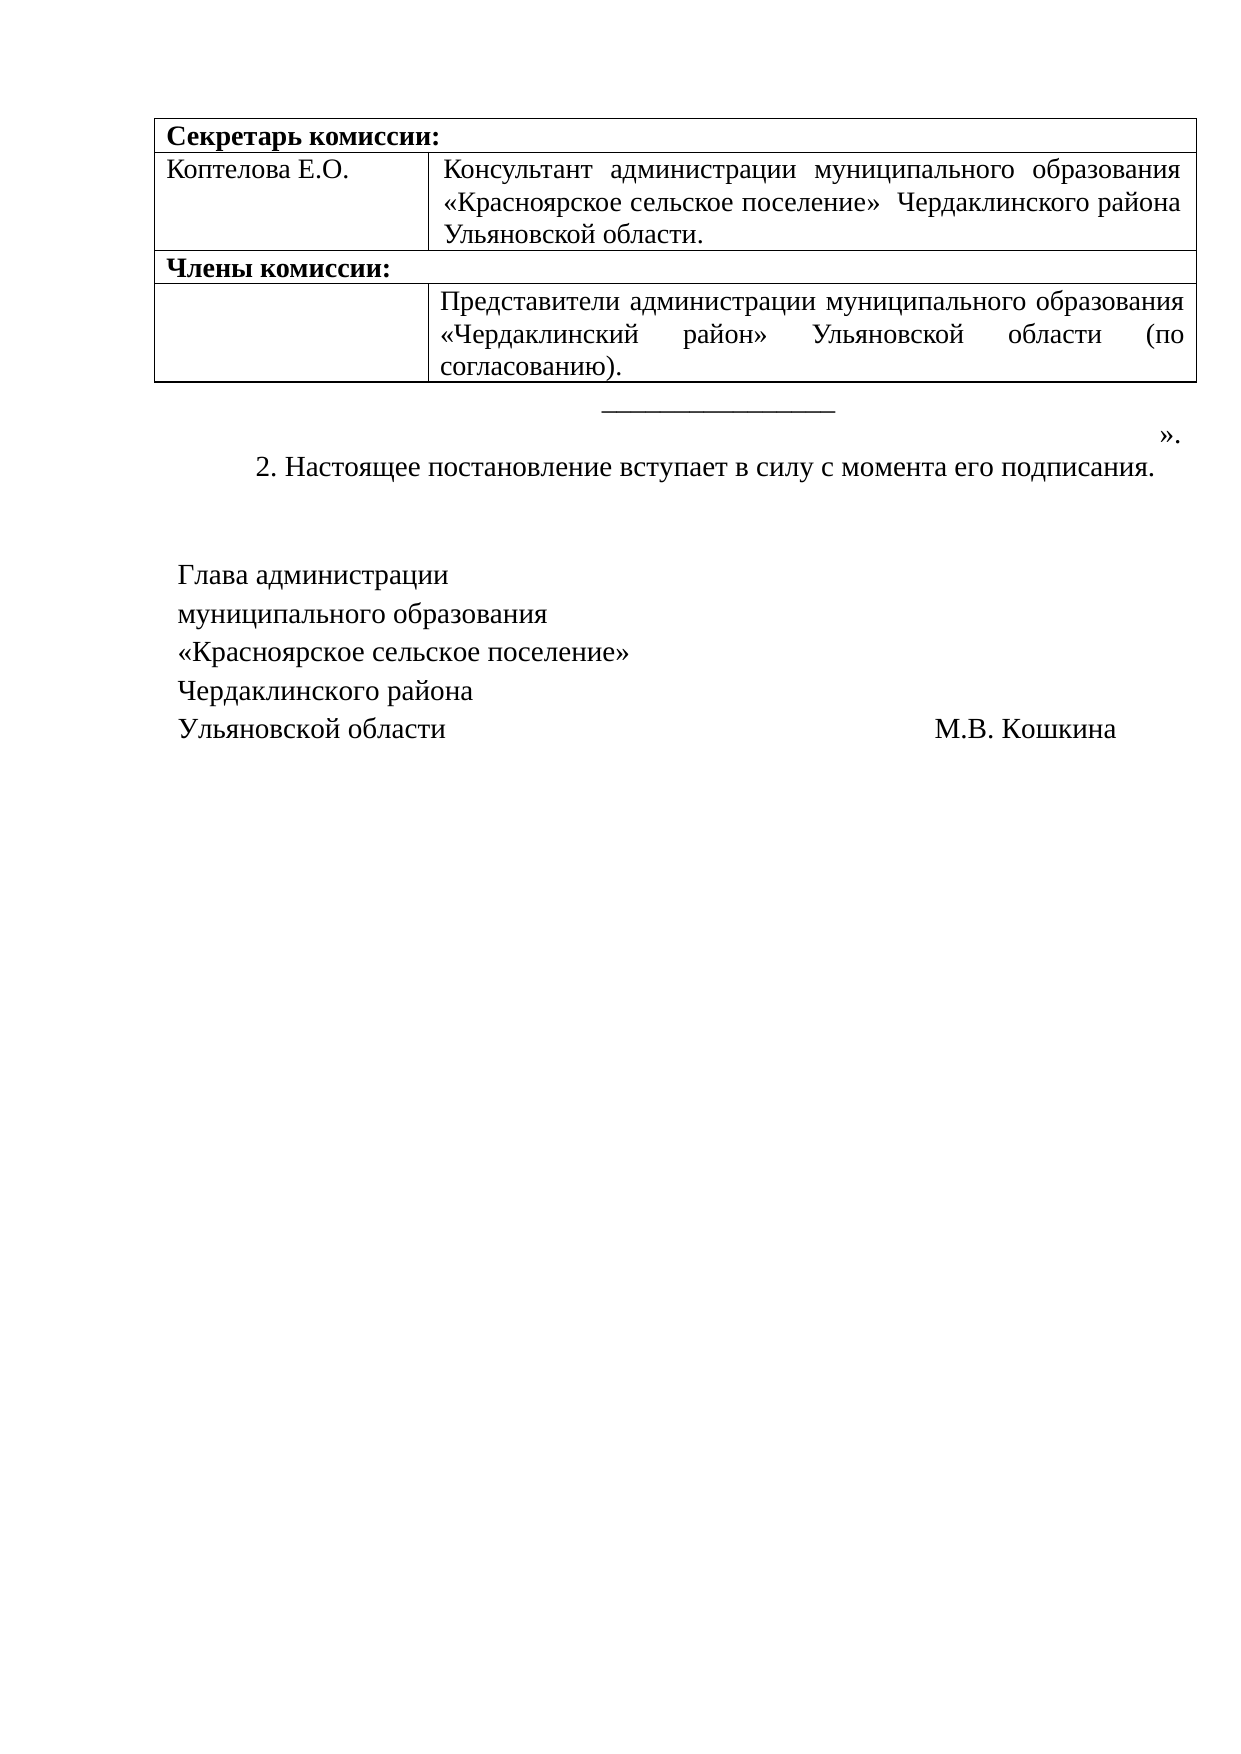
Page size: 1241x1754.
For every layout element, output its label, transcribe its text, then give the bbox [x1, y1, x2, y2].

text 2. Настоящее постановление вступает в силу с момента его подписания. [255, 449, 1181, 483]
text «Красноярское сельское поселение» [177, 634, 1181, 668]
text Чердаклинского района [177, 673, 1181, 707]
text ________________ [255, 383, 1181, 416]
text Глава администрации [177, 557, 1181, 591]
table_cell [155, 284, 428, 381]
table_cell Секретарь комиссии: [155, 119, 1196, 152]
text ». [255, 416, 1181, 449]
text муниципального образования [177, 596, 1181, 629]
table_cell Коптелова Е.О. [155, 153, 428, 250]
table_cell Представители администрации муниципального образования «Чердаклинский район» Ульяновской области (по согласованию). [429, 284, 1196, 381]
table_cell Члены комиссии: [155, 251, 1196, 283]
table_cell Консультант администрации муниципального образования «Красноярское сельское поселение» Чердаклинского района Ульяновской области. [429, 153, 1196, 250]
text Ульяновской области М.В. Кошкина [177, 712, 1181, 745]
